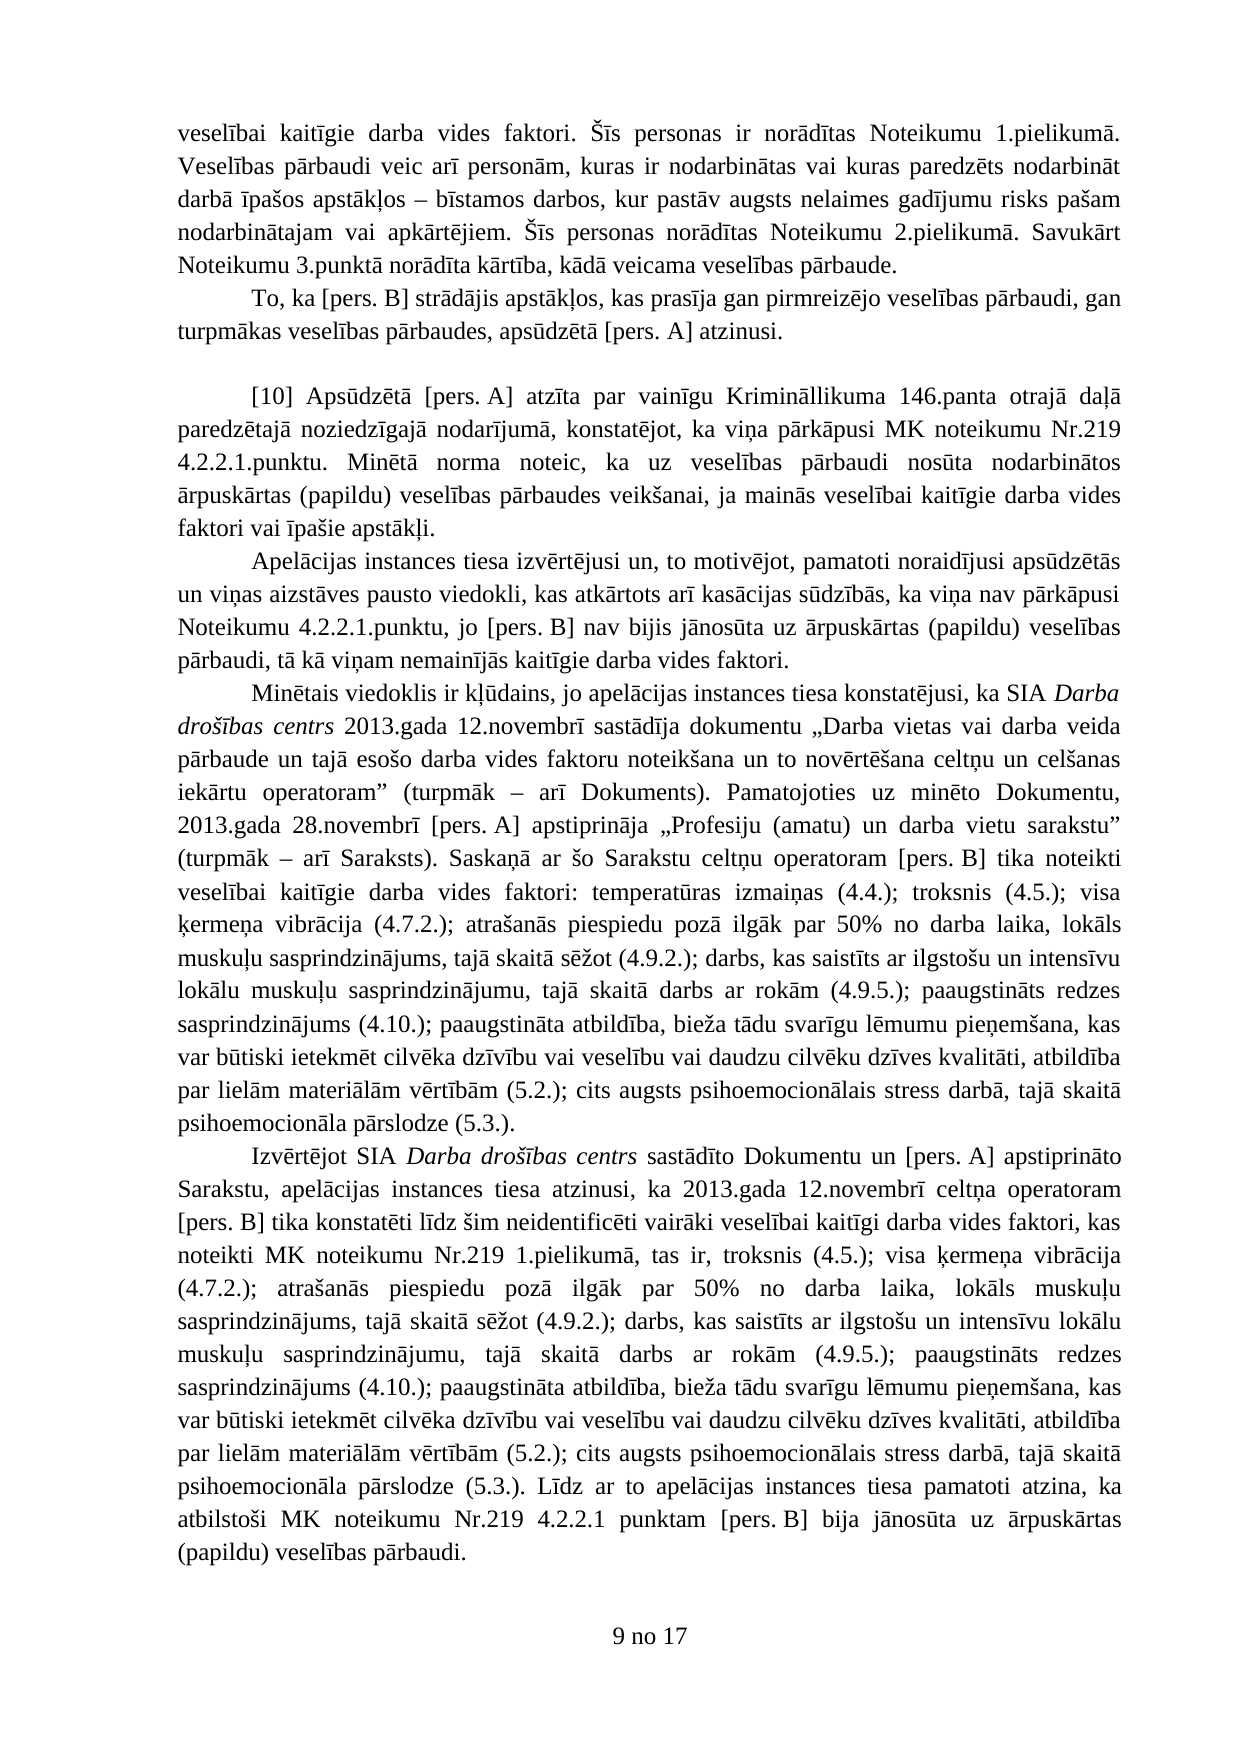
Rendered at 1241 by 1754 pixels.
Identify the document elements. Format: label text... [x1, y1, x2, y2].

text Izvērtējot SIA Darba drošības centrs sastādīto Dokumentu un [pers. A] apstiprināto Sarakstu, apelācijas instances tiesa atzinusi, ka 2013.gada 12.novembrī celtņa operatoram [pers. B] tika konstatēti līdz šim neidentificēti vairāki veselībai kaitīgi darba vides faktori, kas noteikti MK noteikumu Nr.219 1.pielikumā, tas ir, troksnis (4.5.); visa ķermeņa vibrācija (4.7.2.); atrašanās piespiedu pozā ilgāk par 50% no darba laika, lokāls muskuļu sasprindzinājums, tajā skaitā sēžot (4.9.2.); darbs, kas saistīts ar ilgstošu un intensīvu lokālu muskuļu sasprindzinājumu, tajā skaitā darbs ar rokām (4.9.5.); paaugstināts redzes sasprindzinājums (4.10.); paaugstināta atbildība, bieža tādu svarīgu lēmumu pieņemšana, kas var būtiski ietekmēt cilvēka dzīvību vai veselību vai daudzu cilvēku dzīves kvalitāti, atbildība par lielām materiālām vērtībām (5.2.); cits augsts psihoemocionālais stress darbā, tajā skaitā psihoemocionāla pārslodze (5.3.). Līdz ar to apelācijas instances tiesa pamatoti atzina, ka atbilstoši MK noteikumu Nr.219 4.2.2.1 punktam [pers. B] bija jānosūta uz ārpuskārtas (papildu) veselības pārbaudi. [177, 1141, 1122, 1566]
text To, ka [pers. B] strādājis apstākļos, kas prasīja gan pirmreizējo veselības pārbaudi, gan turpmākas veselības pārbaudes, apsūdzētā [pers. A] atzinusi. [177, 283, 1122, 345]
text [10] Apsūdzētā [pers. A] atzīta par vainīgu Krimināllikuma 146.panta otrajā daļā paredzētajā noziedzīgajā nodarījumā, konstatējot, ka viņa pārkāpusi MK noteikumu Nr.219 4.2.2.1.punktu. Minētā norma noteic, ka uz veselības pārbaudi nosūta nodarbinātos ārpuskārtas (papildu) veselības pārbaudes veikšanai, ja mainās veselībai kaitīgie darba vides faktori vai īpašie apstākļi. [177, 381, 1122, 542]
text Minētais viedoklis ir kļūdains, jo apelācijas instances tiesa konstatējusi, ka SIA Darba drošības centrs 2013.gada 12.novembrī sastādīja dokumentu „Darba vietas vai darba veida pārbaude un tajā esošo darba vides faktoru noteikšana un to novērtēšana celtņu un celšanas iekārtu operatoram” (turpmāk – arī Dokuments). Pamatojoties uz minēto Dokumentu, 2013.gada 28.novembrī [pers. A] apstiprināja „Profesiju (amatu) un darba vietu sarakstu” (turpmāk – arī Saraksts). Saskaņā ar šo Sarakstu celtņu operatoram [pers. B] tika noteikti veselībai kaitīgie darba vides faktori: temperatūras izmaiņas (4.4.); troksnis (4.5.); visa ķermeņa vibrācija (4.7.2.); atrašanās piespiedu pozā ilgāk par 50% no darba laika, lokāls muskuļu sasprindzinājums, tajā skaitā sēžot (4.9.2.); darbs, kas saistīts ar ilgstošu un intensīvu lokālu muskuļu sasprindzinājumu, tajā skaitā darbs ar rokām (4.9.5.); paaugstināts redzes sasprindzinājums (4.10.); paaugstināta atbildība, bieža tādu svarīgu lēmumu pieņemšana, kas var būtiski ietekmēt cilvēka dzīvību vai veselību vai daudzu cilvēku dzīves kvalitāti, atbildība par lielām materiālām vērtībām (5.2.); cits augsts psihoemocionālais stress darbā, tajā skaitā psihoemocionāla pārslodze (5.3.). [177, 678, 1122, 1136]
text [177, 118, 1122, 279]
text Apelācijas instances tiesa izvērtējusi un, to motivējot, pamatoti noraidījusi apsūdzētās un viņas aizstāves pausto viedokli, kas atkārtots arī kasācijas sūdzībās, ka viņa nav pārkāpusi Noteikumu 4.2.2.1.punktu, jo [pers. B] nav bijis jānosūta uz ārpuskārtas (papildu) veselības pārbaudi, tā kā viņam nemainījās kaitīgie darba vides faktori. [177, 546, 1121, 674]
